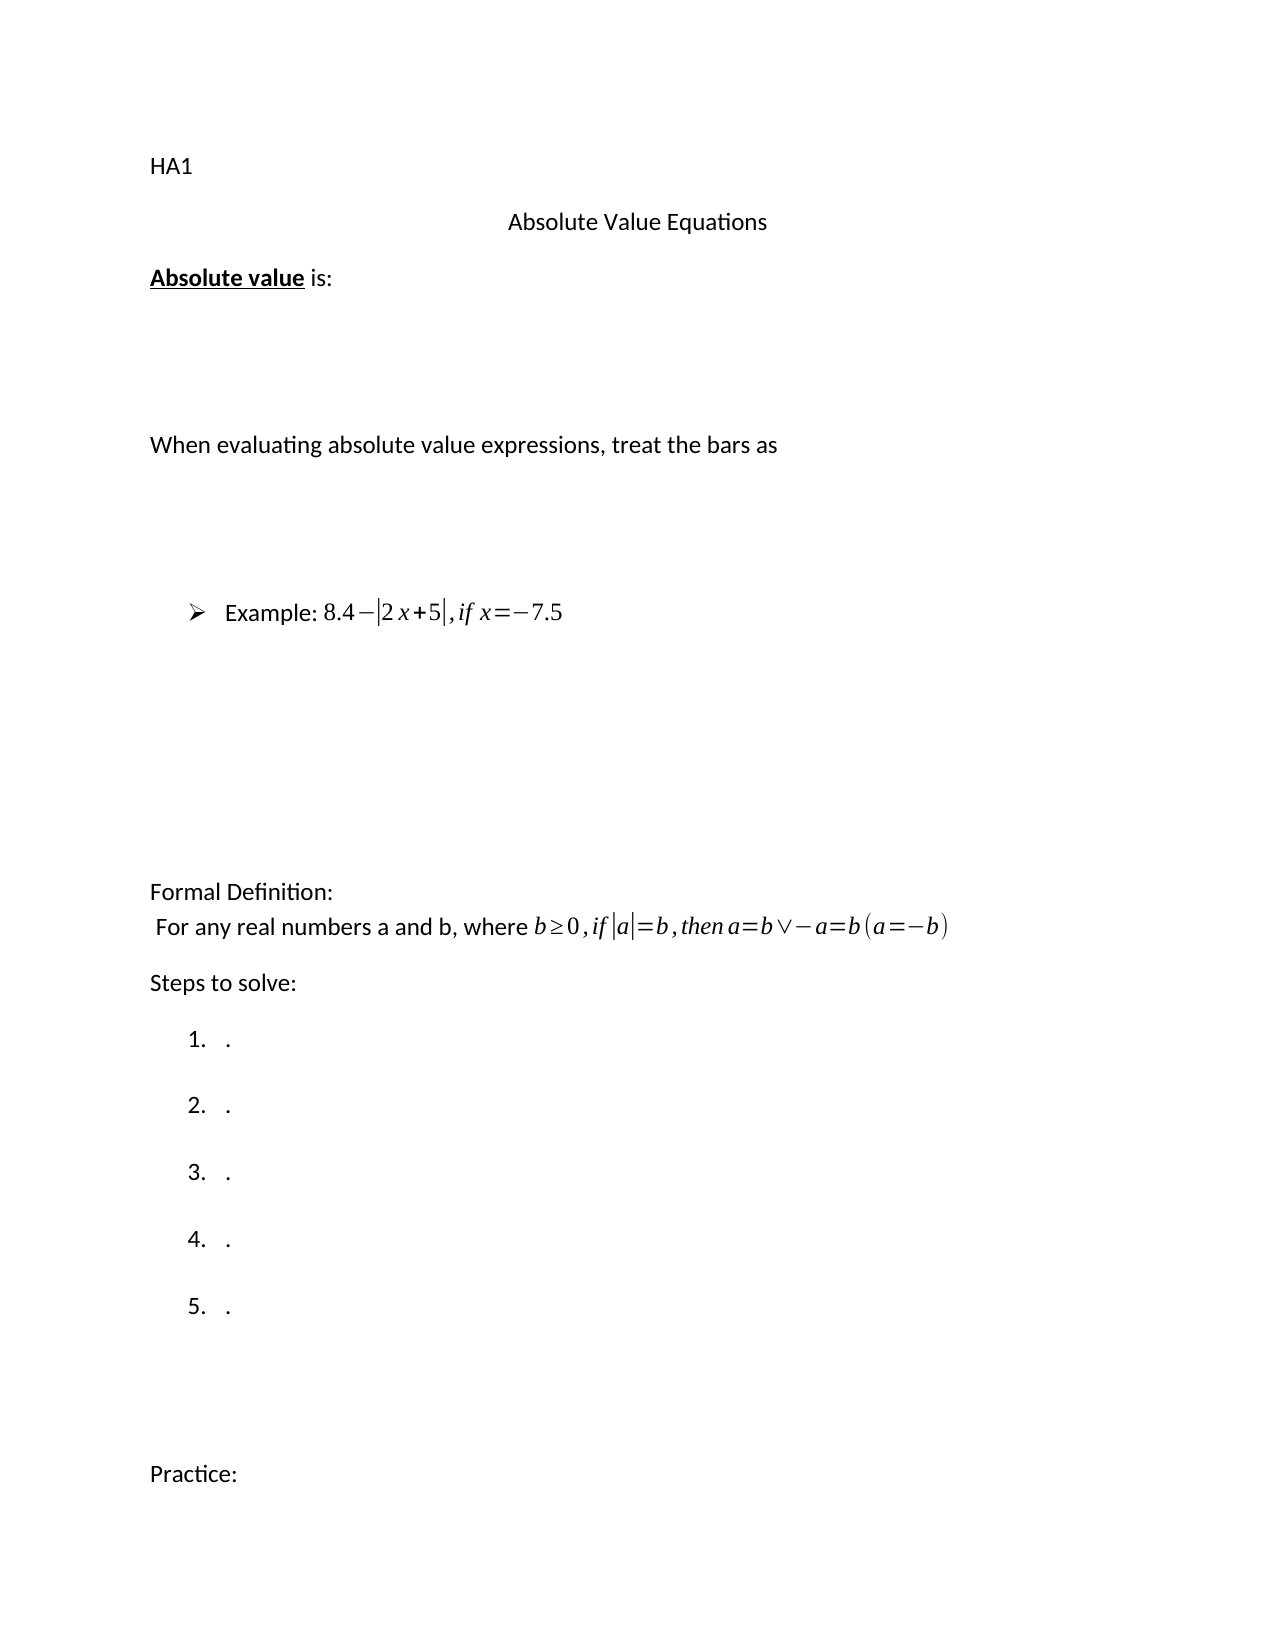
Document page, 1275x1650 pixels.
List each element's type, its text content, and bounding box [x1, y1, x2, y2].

list . [187, 1090, 1125, 1152]
text Absolute Value Equations [150, 206, 1125, 236]
text Practice: [150, 1458, 1125, 1488]
list Example: [187, 597, 1125, 627]
text HA1 [150, 150, 1125, 181]
text When evaluating absolute value expressions, treat the bars as [150, 429, 1125, 460]
text Formal Definition: For any real numbers a and b, where [150, 876, 1125, 942]
list . [187, 1223, 1125, 1286]
list . [187, 1157, 1125, 1219]
text Steps to solve: [150, 967, 1125, 997]
list . [187, 1290, 1125, 1321]
text Absolute value is: [150, 262, 1125, 292]
list . [187, 1023, 1125, 1086]
